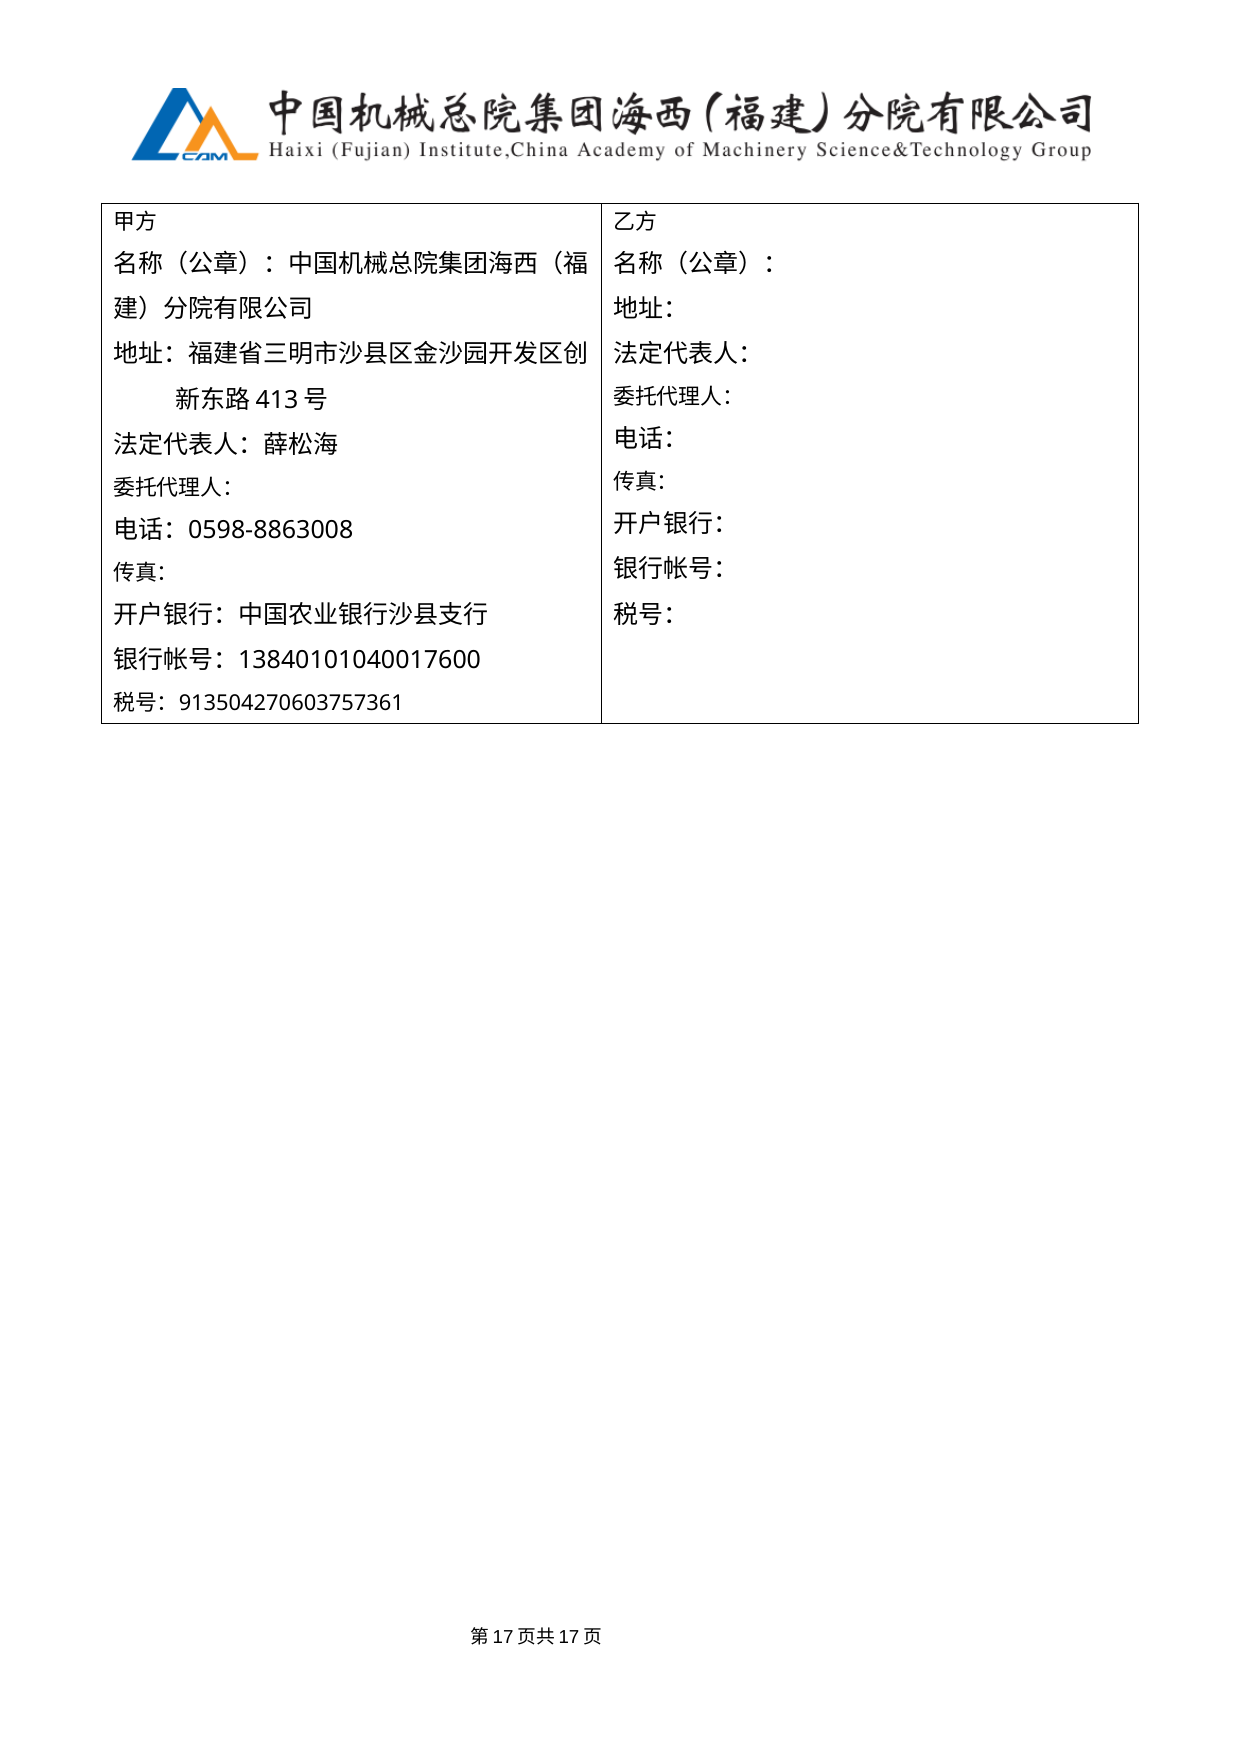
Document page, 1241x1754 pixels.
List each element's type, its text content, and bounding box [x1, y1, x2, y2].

table_header 甲方 名称（公章）：中国机械总院集团海西（福建）分院有限公司 地址：福建省三明市沙县区金沙园开发区创新东路413号 法定代表人：薛松海 委托代理人： 电话：0598-8863008 传真： 开户银行：中国农业银行沙县支行 银行帐号：13840101040017600 税号：913504270603757361 [102, 204, 601, 723]
table_header 乙方 名称（公章）： 地址： 法定代表人： 委托代理人： 电话： 传真： 开户银行： 银行帐号： 税号： [602, 204, 1138, 723]
picture [112, 88, 1127, 185]
